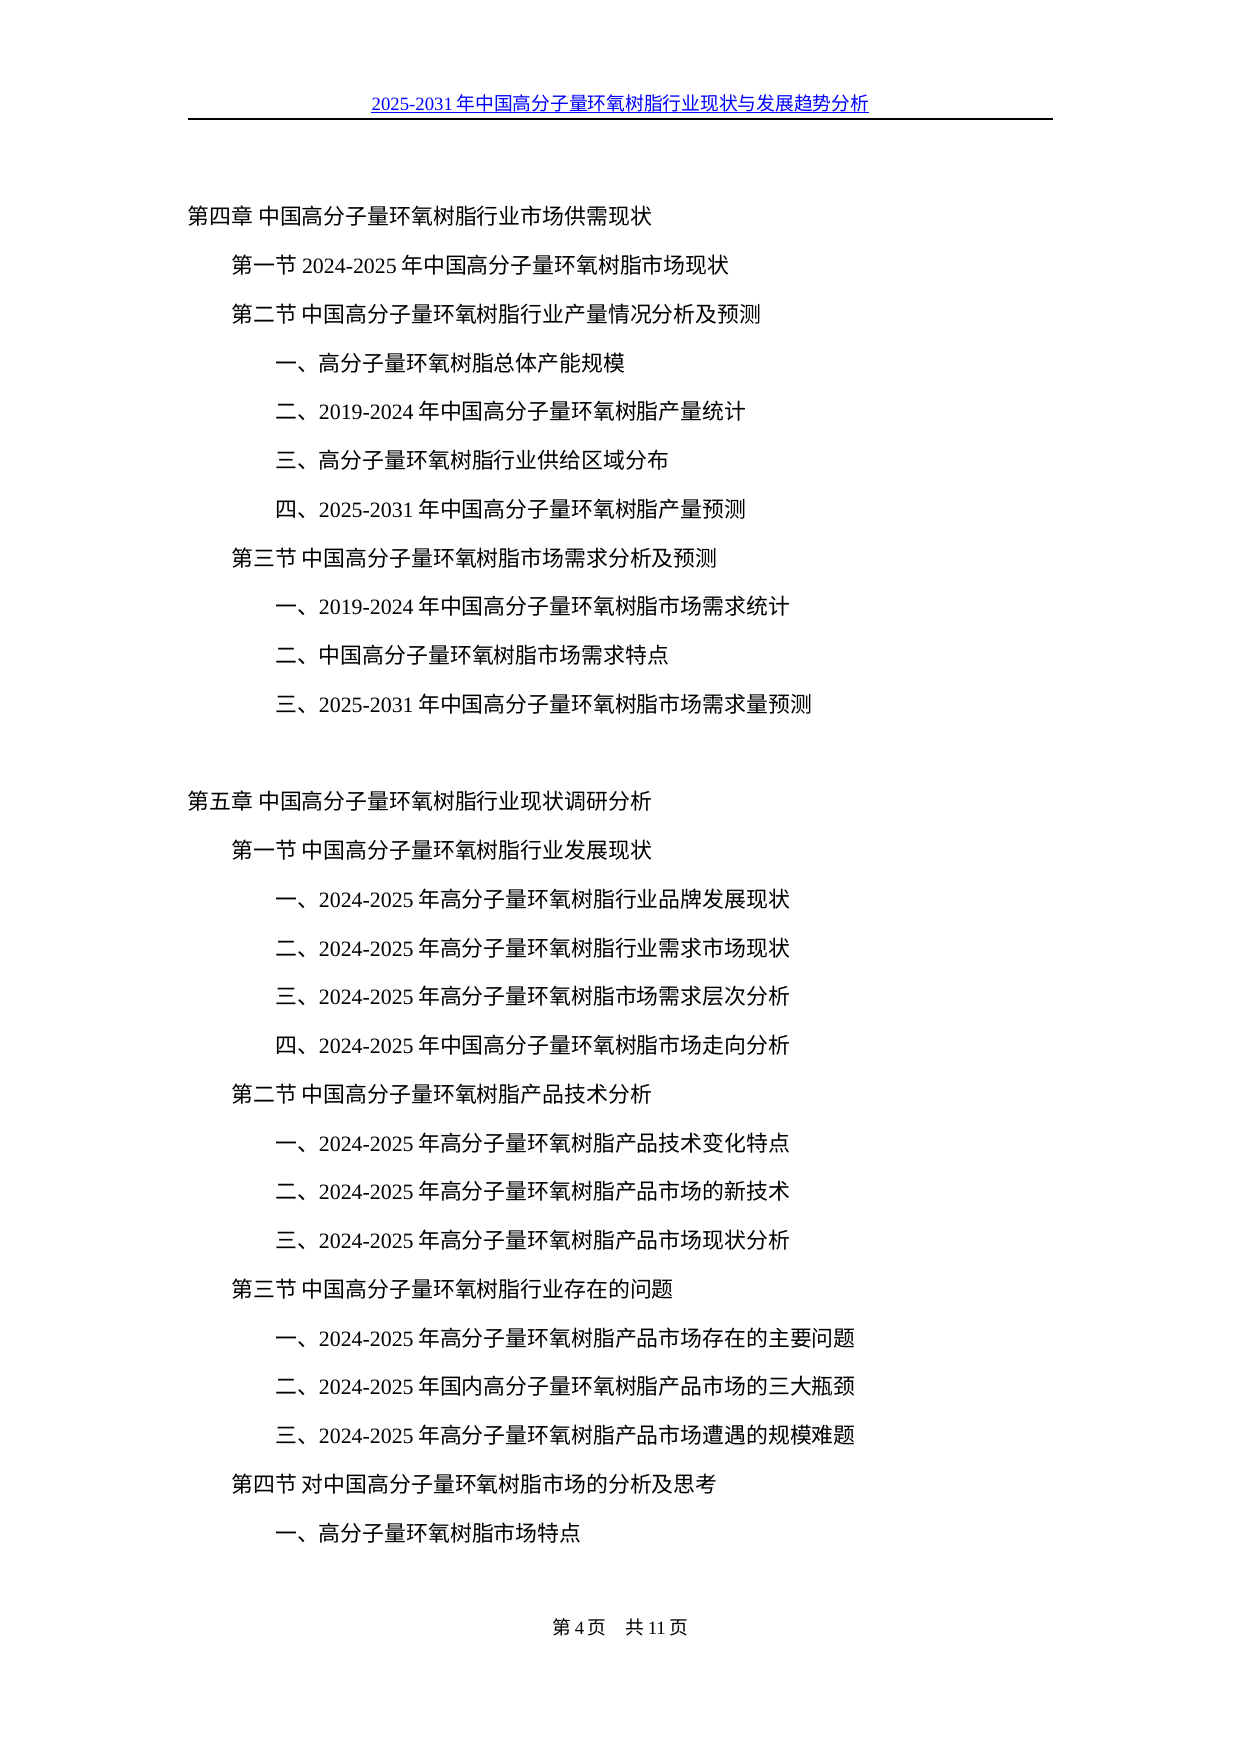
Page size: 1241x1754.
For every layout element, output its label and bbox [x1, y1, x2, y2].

text [187, 150, 1053, 1548]
